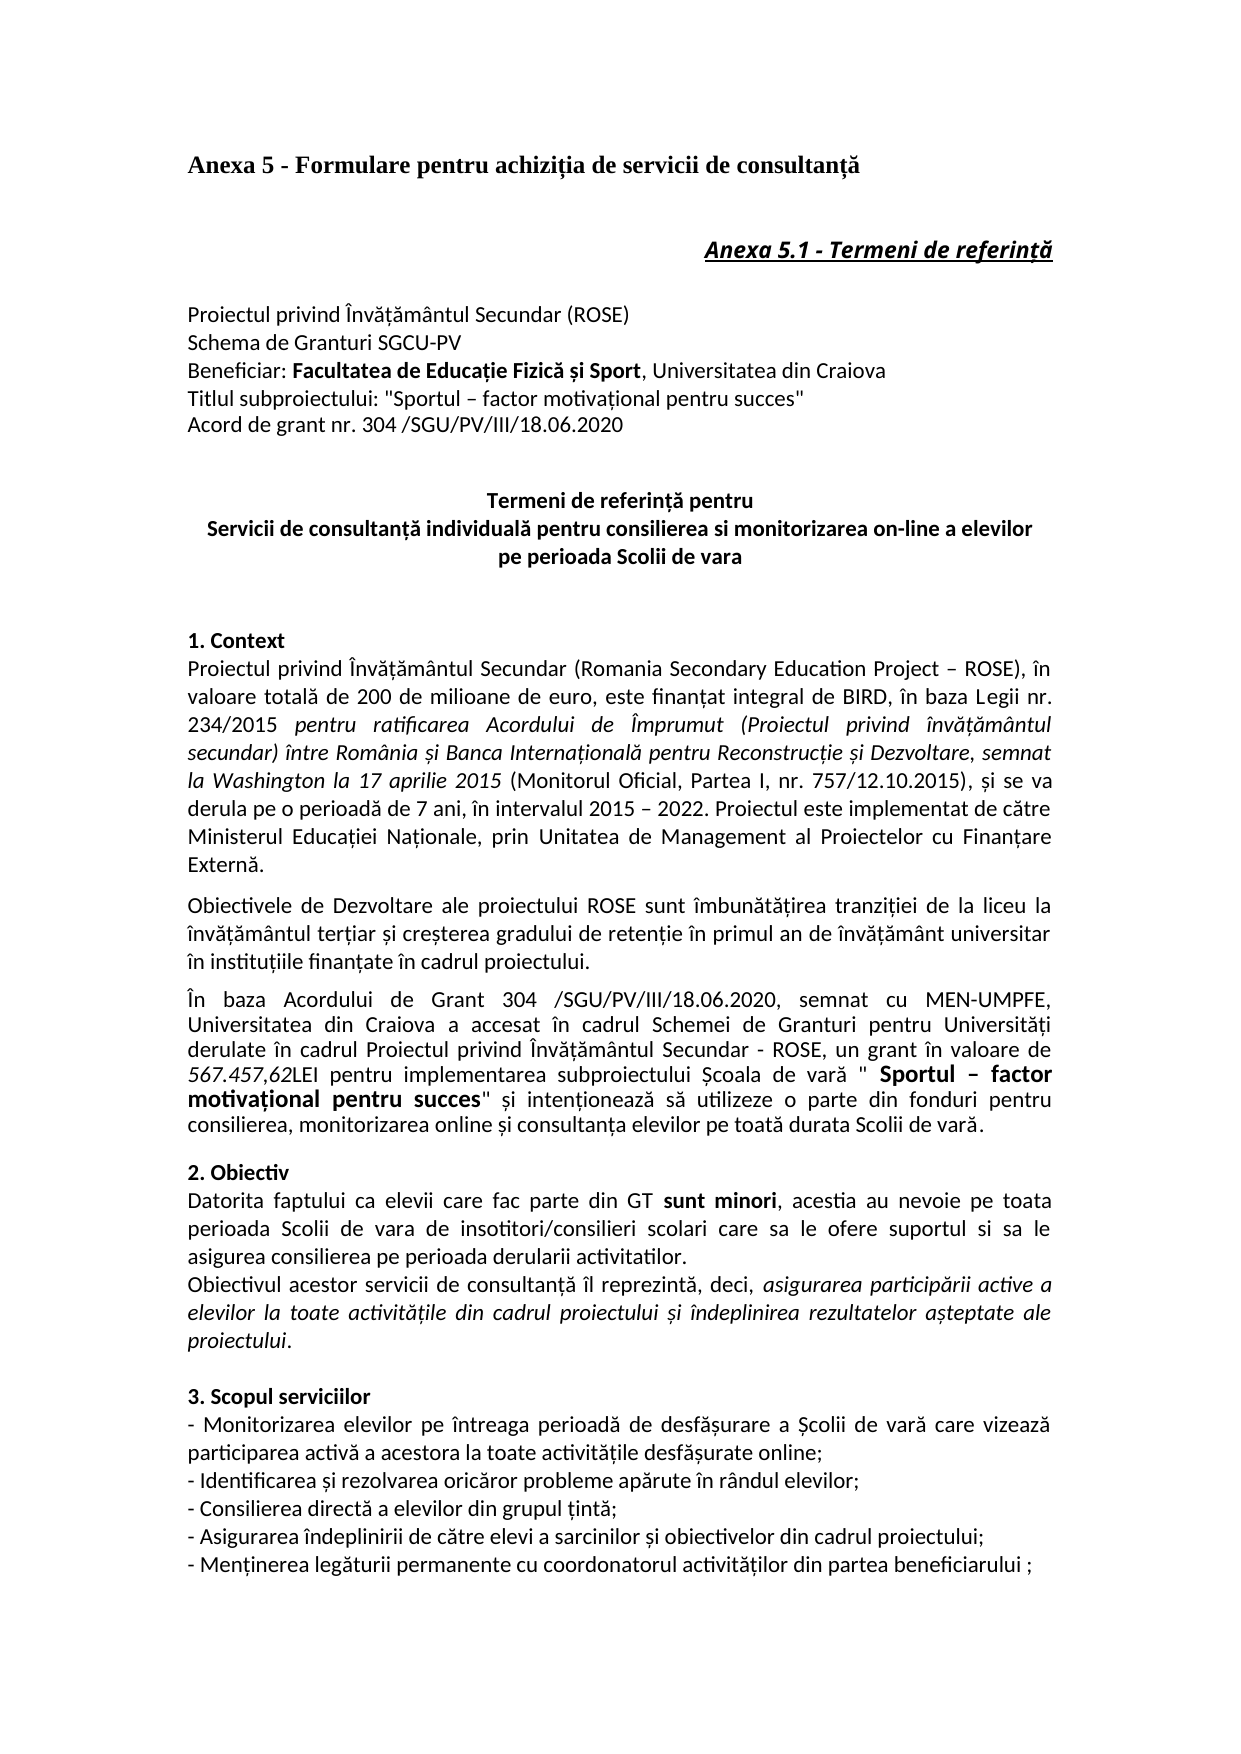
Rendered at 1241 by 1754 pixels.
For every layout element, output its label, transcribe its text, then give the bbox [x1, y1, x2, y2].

text 2. Obiectiv [187, 1158, 1053, 1186]
text pe perioada Scolii de vara [187, 542, 1053, 570]
text Termeni de referință pentru [187, 486, 1053, 514]
text Proiectul privind Învățământul Secundar (ROSE) [187, 300, 1053, 328]
text Acord de grant nr. 304 /SGU/PV/III/18.06.2020 [187, 412, 1053, 437]
text Proiectul privind Învățământul Secundar (Romania Secondary Education Project – ROSE), în valoare totală de 200 de milioane de euro, este finanțat integral de BIRD, în baza Legii nr. 234/2015 pentru ratificarea Acordului de Împrumut (Proiectul privind învățământul secundar) între România și Banca Internațională pentru Reconstrucție și Dezvoltare, semnat la Washington la 17 aprilie 2015 (Monitorul Oficial, Partea I, nr. 757/12.10.2015), și se va derula pe o perioadă de 7 ani, în intervalul 2015 – 2022. Proiectul este implementat de către Ministerul Educației Naționale, prin Unitatea de Management al Proiectelor cu Finanțare Externă. [187, 654, 1053, 878]
text În baza Acordului de Grant 304 /SGU/PV/III/18.06.2020, semnat cu MEN-UMPFE, Universitatea din Craiova a accesat în cadrul Schemei de Granturi pentru Universități derulate în cadrul Proiectul privind Învățământul Secundar - ROSE, un grant în valoare de 567.457,62LEI pentru implementarea subproiectului Școala de vară " Sportul – factor motivațional pentru succes" și intenționează să utilizeze o parte din fonduri pentru consilierea, monitorizarea online și consultanța elevilor pe toată durata Scolii de vară. [187, 987, 1053, 1137]
text Titlul subproiectului: "Sportul – factor motivațional pentru succes" [187, 384, 1053, 412]
text - Menținerea legăturii permanente cu coordonatorul activităților din partea beneficiarului ; [187, 1551, 1053, 1578]
text - Consilierea directă a elevilor din grupul țintă; [187, 1494, 1053, 1522]
text 3. Scopul serviciilor [187, 1382, 1053, 1410]
subtitle Anexa 5.1 - Termeni de referință [187, 234, 1053, 265]
text - Identificarea și rezolvarea oricăror probleme apărute în rândul elevilor; [187, 1466, 1053, 1494]
text - Asigurarea îndeplinirii de către elevi a sarcinilor și obiectivelor din cadrul proiectului; [187, 1522, 1053, 1551]
subtitle Anexa 5 - Formulare pentru achiziția de servicii de consultanță [187, 150, 1053, 179]
text Servicii de consultanță individuală pentru consilierea si monitorizarea on-line a elevilor [187, 514, 1053, 542]
text - Monitorizarea elevilor pe întreaga perioadă de desfășurare a Școlii de vară care vizează participarea activă a acestora la toate activitățile desfășurate online; [187, 1410, 1053, 1466]
text 1. Context [187, 626, 1053, 654]
text Obiectivul acestor servicii de consultanță îl reprezintă, deci, asigurarea participării active a elevilor la toate activitățile din cadrul proiectului și îndeplinirea rezultatelor așteptate ale proiectului. [187, 1270, 1053, 1354]
text Schema de Granturi SGCU-PV [187, 328, 1053, 356]
text Obiectivele de Dezvoltare ale proiectului ROSE sunt îmbunătățirea tranziției de la liceu la învățământul terțiar și creșterea gradului de retenție în primul an de învățământ universitar în instituțiile finanțate în cadrul proiectului. [187, 891, 1053, 975]
text Datorita faptului ca elevii care fac parte din GT sunt minori, acestia au nevoie pe toata perioada Scolii de vara de insotitori/consilieri scolari care sa le ofere suportul si sa le asigurea consilierea pe perioada derularii activitatilor. [187, 1186, 1053, 1270]
text Beneficiar: Facultatea de Educaţie Fizică şi Sport, Universitatea din Craiova [187, 356, 1053, 384]
